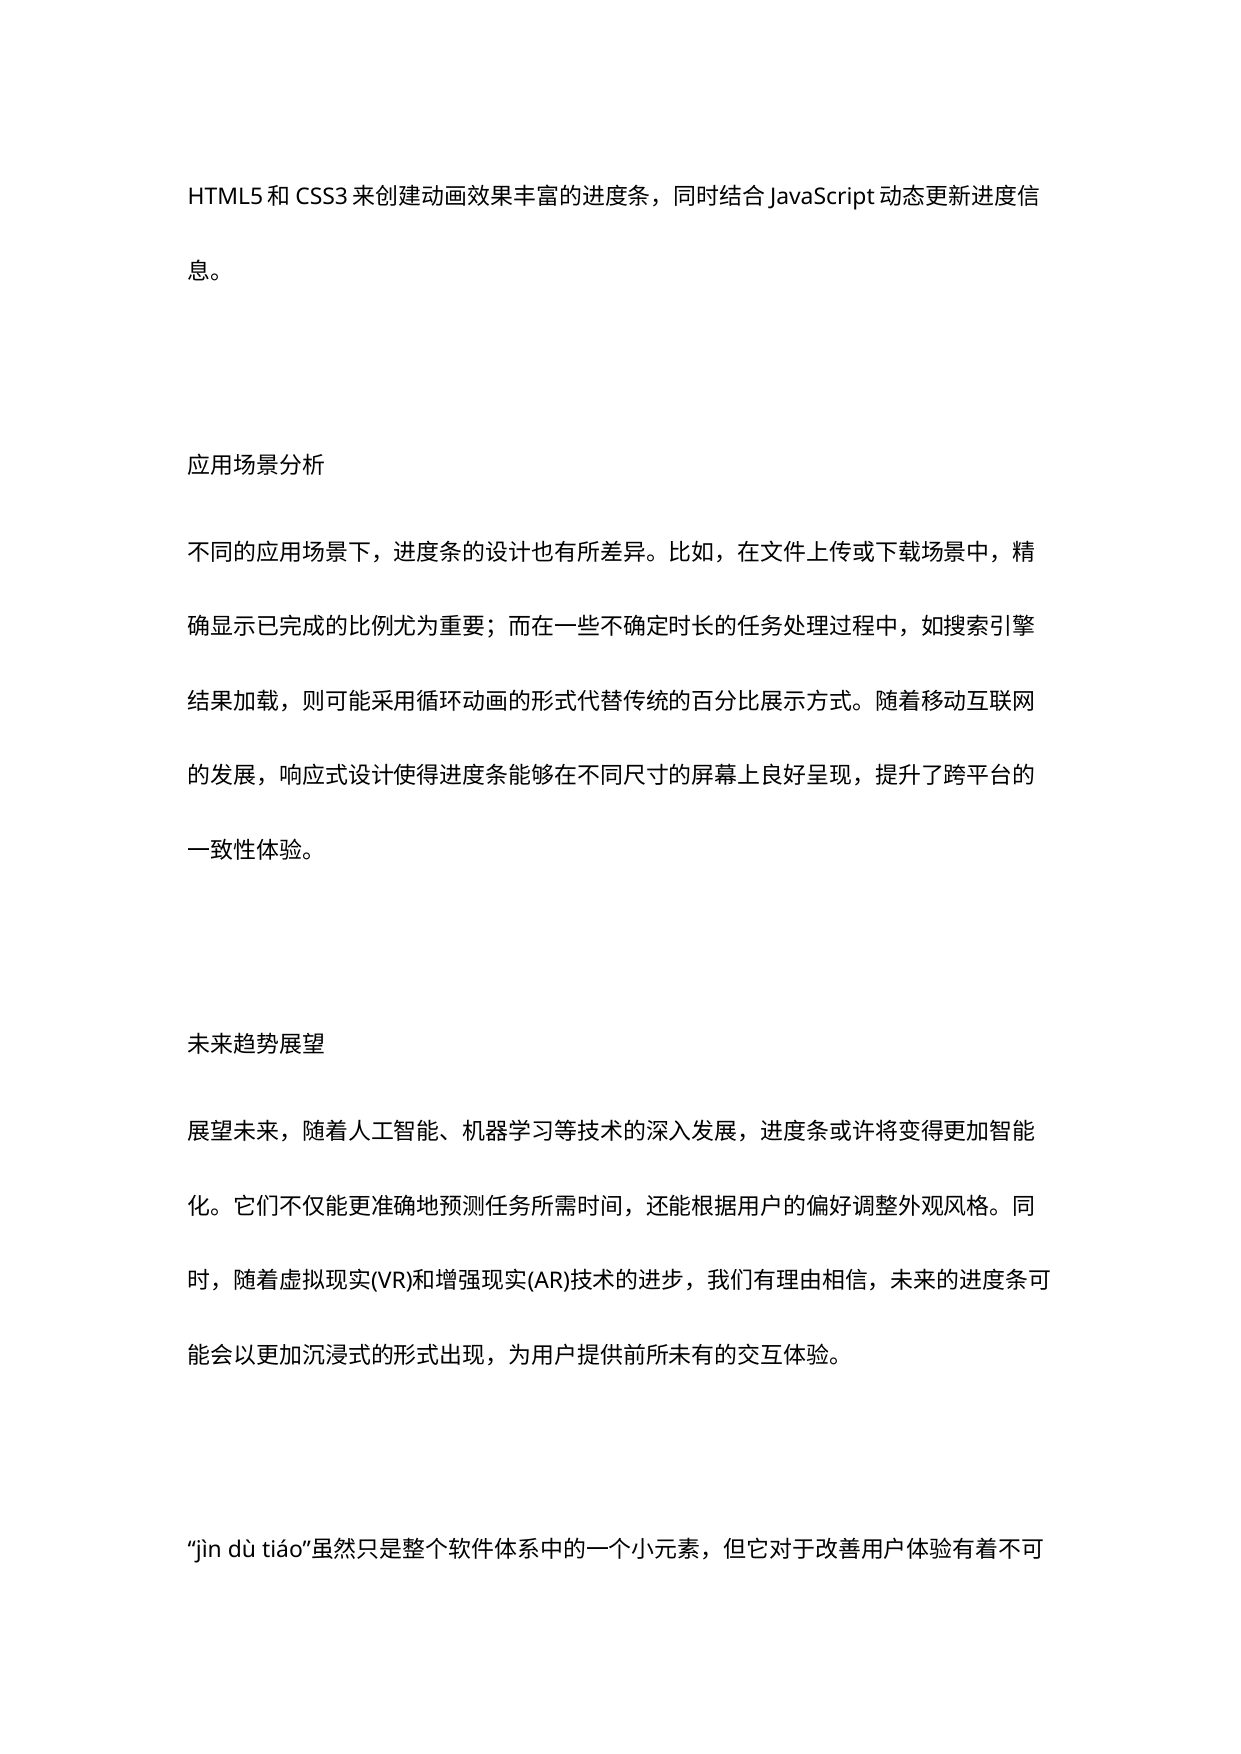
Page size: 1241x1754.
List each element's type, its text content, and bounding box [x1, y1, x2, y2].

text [187, 1515, 1053, 1580]
text 未来趋势展望 [187, 1011, 1053, 1076]
text 应用场景分析 [187, 431, 1053, 496]
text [187, 162, 1053, 302]
text 展望未来，随着人工智能、机器学习等技术的深入发展，进度条或许将变得更加智能化。它们不仅能更准确地预测任务所需时间，还能根据用户的偏好调整外观风格。同时，随着虚拟现实(VR)和增强现实(AR)技术的进步，我们有理由相信，未来的进度条可能会以更加沉浸式的形式出现，为用户提供前所未有的交互体验。 [187, 1097, 1053, 1386]
text 不同的应用场景下，进度条的设计也有所差异。比如，在文件上传或下载场景中，精确显示已完成的比例尤为重要；而在一些不确定时长的任务处理过程中，如搜索引擎结果加载，则可能采用循环动画的形式代替传统的百分比展示方式。随着移动互联网的发展，响应式设计使得进度条能够在不同尺寸的屏幕上良好呈现，提升了跨平台的一致性体验。 [187, 517, 1053, 881]
